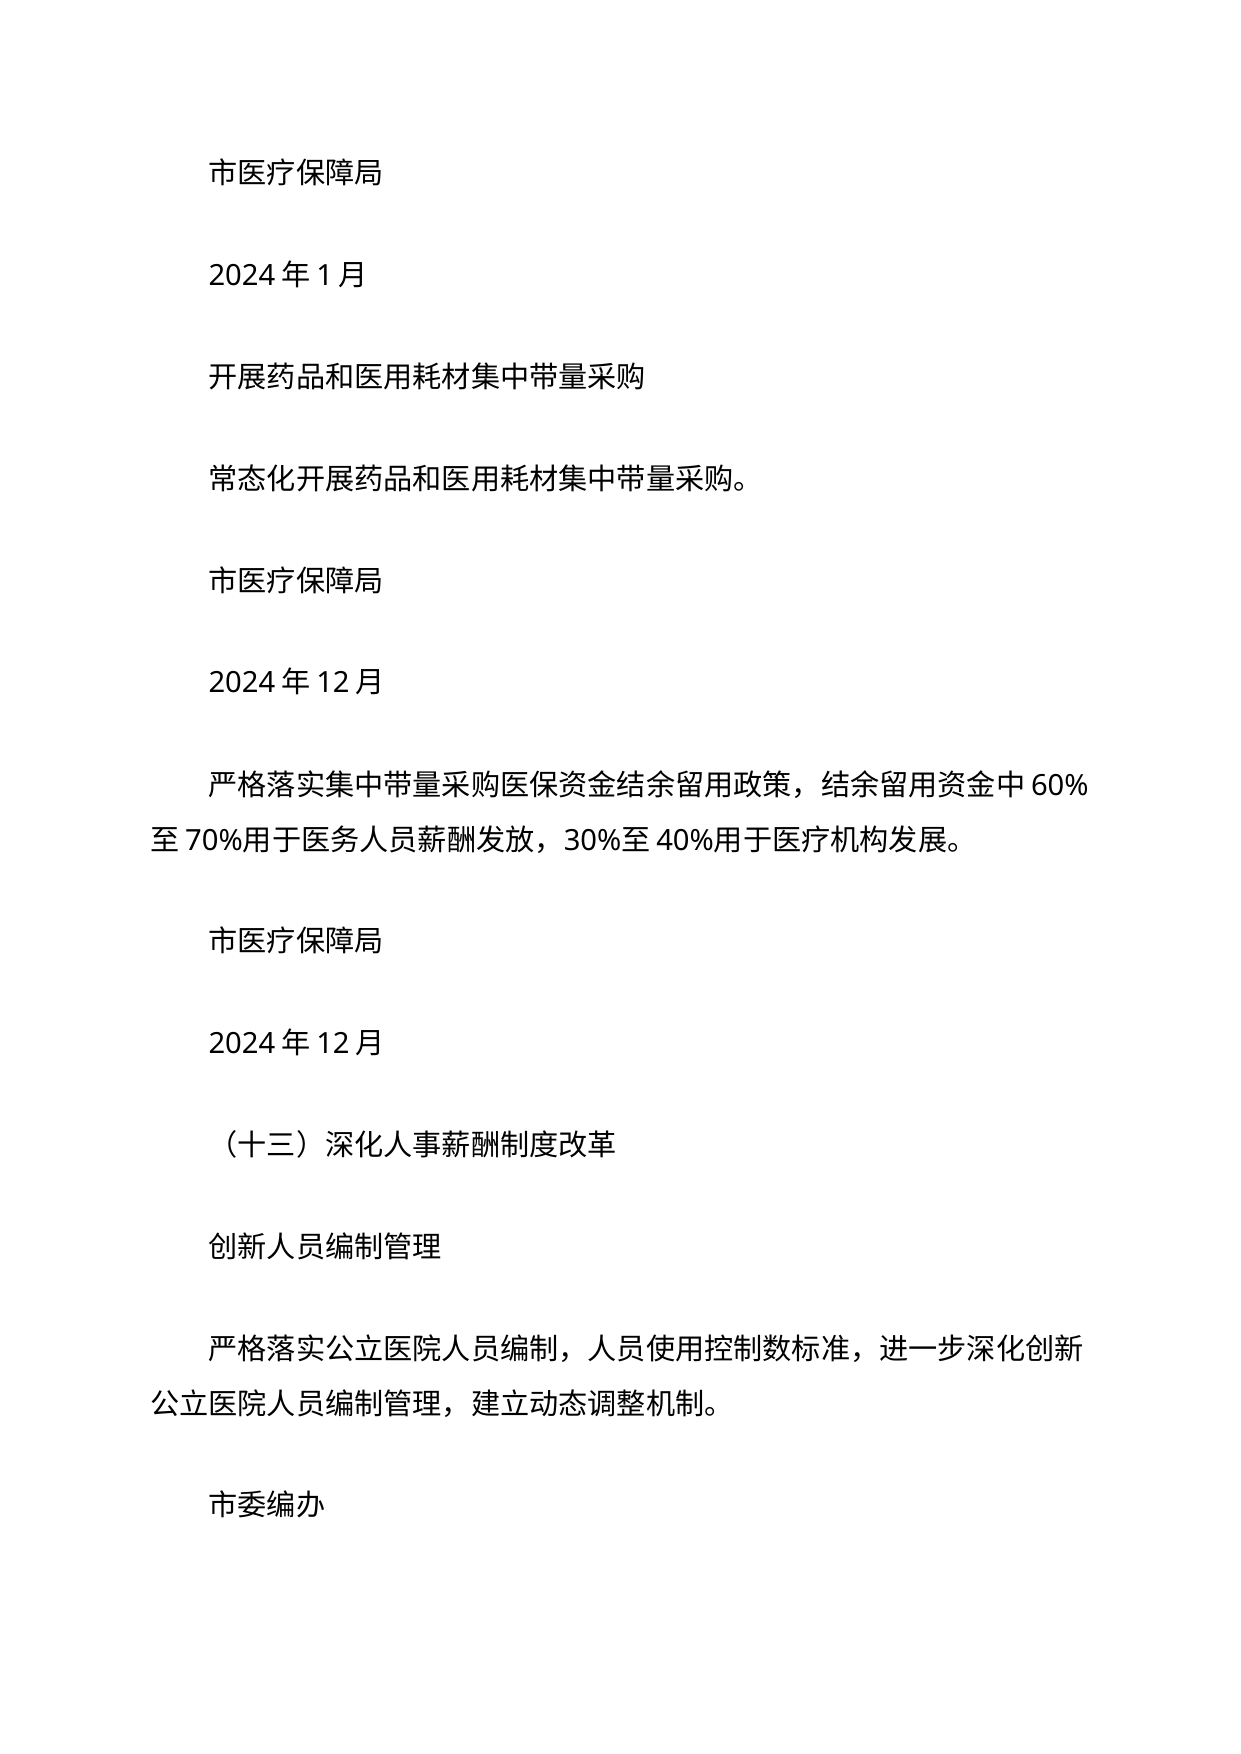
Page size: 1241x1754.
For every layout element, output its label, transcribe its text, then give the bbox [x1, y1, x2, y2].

text 2024年1月 [150, 252, 1090, 294]
text 市医疗保障局 [150, 150, 1090, 192]
text 2024年12月 [150, 1020, 1090, 1062]
text 常态化开展药品和医用耗材集中带量采购。 [150, 456, 1090, 498]
text 市医疗保障局 [150, 557, 1090, 599]
text （十三）深化人事薪酬制度改革 [150, 1122, 1090, 1164]
text 2024年12月 [150, 659, 1090, 701]
text 开展药品和医用耗材集中带量采购 [150, 354, 1090, 396]
text 严格落实集中带量采购医保资金结余留用政策，结余留用资金中60%至70%用于医务人员薪酬发放，30%至40%用于医疗机构发展。 [150, 761, 1090, 858]
text 严格落实公立医院人员编制，人员使用控制数标准，进一步深化创新公立医院人员编制管理，建立动态调整机制。 [150, 1325, 1090, 1422]
text 市委编办 [150, 1482, 1090, 1524]
text 创新人员编制管理 [150, 1223, 1090, 1266]
text 市医疗保障局 [150, 918, 1090, 960]
